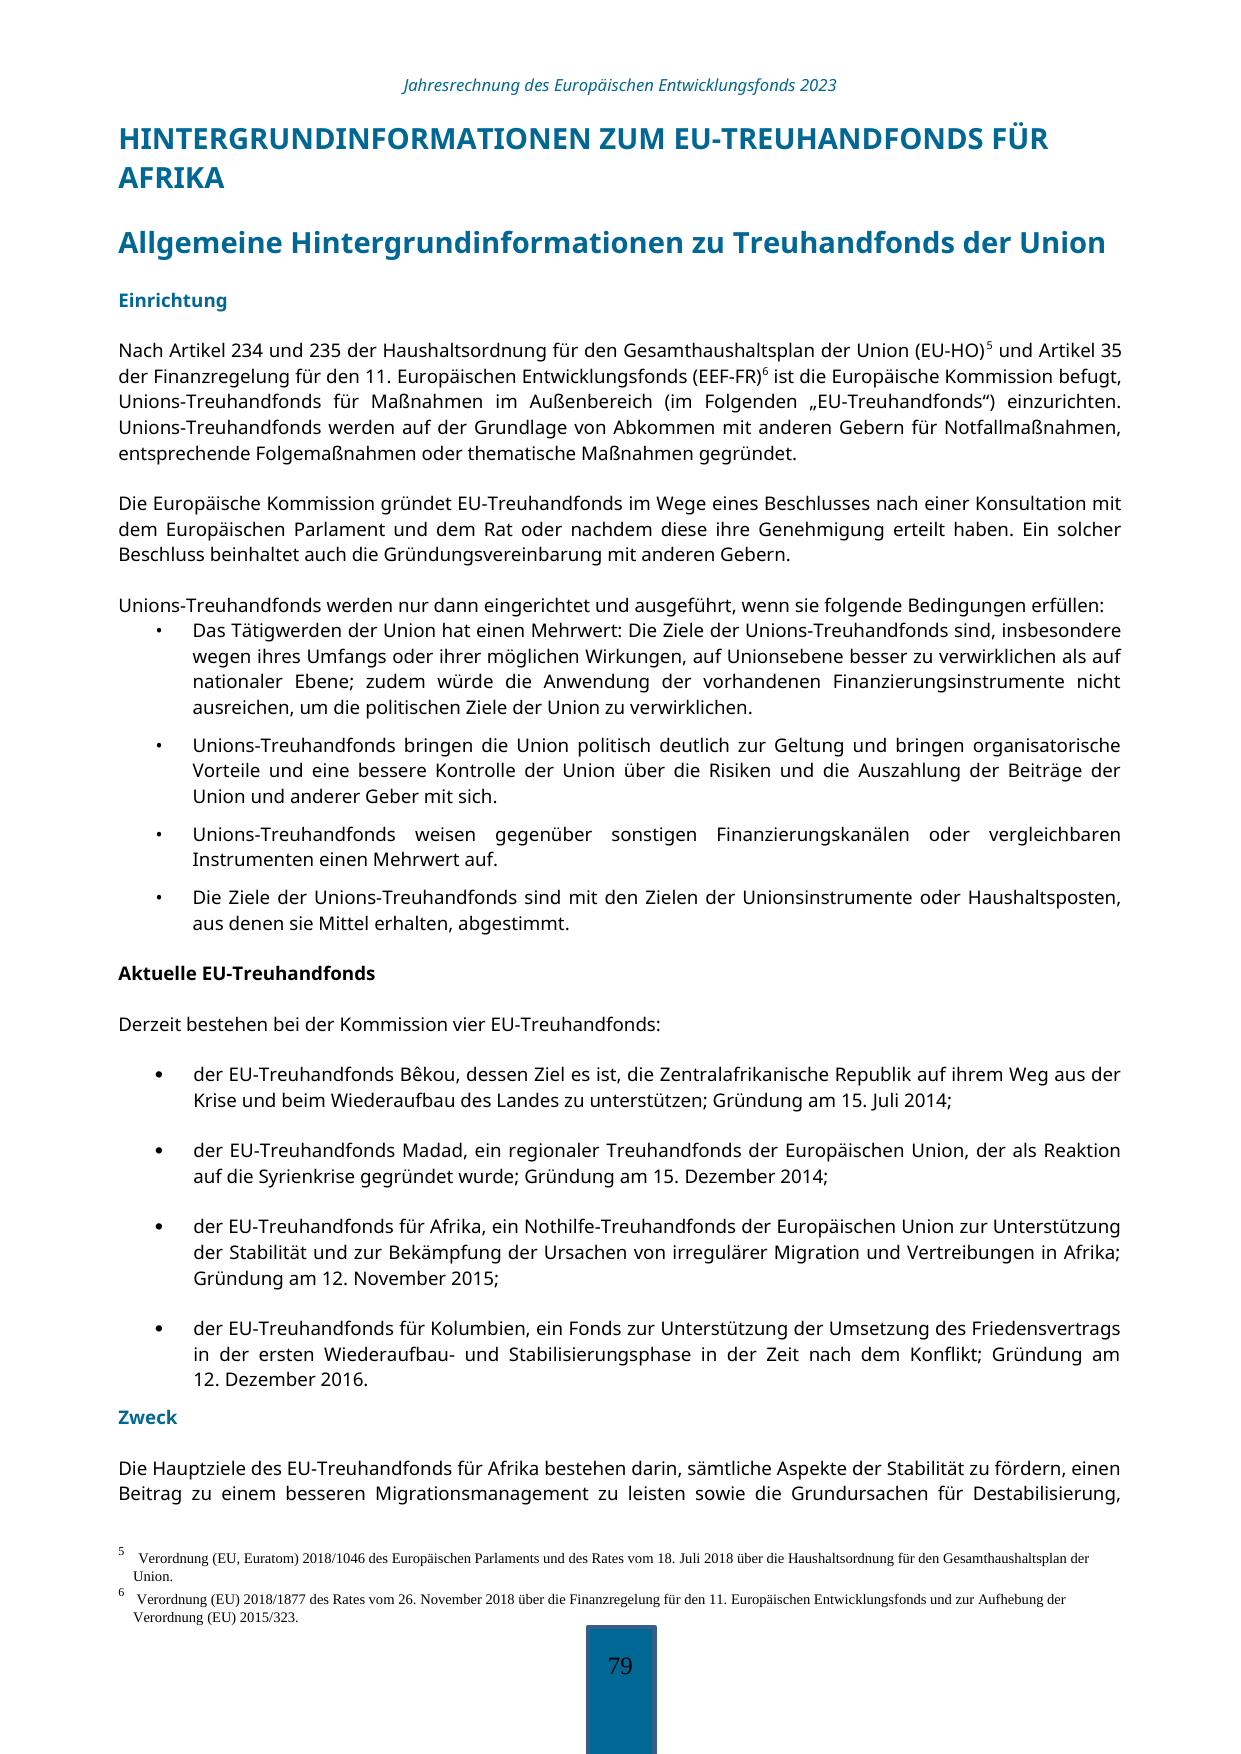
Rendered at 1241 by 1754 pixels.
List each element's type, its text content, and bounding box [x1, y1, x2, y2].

list Unions-Treuhandfonds weisen gegenüber sonstigen Finanzierungskanälen oder vergleichbaren Instrumenten einen Mehrwert auf. [155, 821, 1122, 872]
text Nach Artikel 234 und 235 der Haushaltsordnung für den Gesamthaushaltsplan der Union (EU-HO) und Artikel 35 der Finanzregelung für den 11. Europäischen Entwicklungsfonds (EEF-FR) ist die Europäische Kommission befugt, Unions-Treuhandfonds für Maßnahmen im Außenbereich (im Folgenden „EU-Treuhandfonds“) einzurichten. Unions-Treuhandfonds werden auf der Grundlage von Abkommen mit anderen Gebern für Notfallmaßnahmen, entsprechende Folgemaßnahmen oder thematische Maßnahmen gegründet. [118, 338, 1122, 465]
text Einrichtung [118, 287, 1122, 313]
title Allgemeine Hintergrundinformationen zu Treuhandfonds der Union [118, 222, 1122, 262]
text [118, 1455, 1122, 1506]
text Die Europäische Kommission gründet EU-Treuhandfonds im Wege eines Beschlusses nach einer Konsultation mit dem Europäischen Parlament und dem Rat oder nachdem diese ihre Genehmigung erteilt haben. Ein solcher Beschluss beinhaltet auch die Gründungsvereinbarung mit anderen Gebern. [118, 490, 1122, 567]
list der EU-Treuhandfonds für Kolumbien, ein Fonds zur Unterstützung der Umsetzung des Friedensvertrags in der ersten Wiederaufbau- und Stabilisierungsphase in der Zeit nach dem Konflikt; Gründung am 12. Dezember 2016. [156, 1315, 1122, 1392]
list Das Tätigwerden der Union hat einen Mehrwert: Die Ziele der Unions-Treuhandfonds sind, insbesondere wegen ihres Umfangs oder ihrer möglichen Wirkungen, auf Unionsebene besser zu verwirklichen als auf nationaler Ebene; zudem würde die Anwendung der vorhandenen Finanzierungsinstrumente nicht ausreichen, um die politischen Ziele der Union zu verwirklichen. [155, 617, 1122, 719]
list der EU-Treuhandfonds Madad, ein regionaler Treuhandfonds der Europäischen Union, der als Reaktion auf die Syrienkrise gegründet wurde; Gründung am 15. Dezember 2014; [156, 1138, 1122, 1189]
text Zweck [118, 1404, 1122, 1430]
text Derzeit bestehen bei der Kommission vier EU-Treuhandfonds: [118, 1011, 1122, 1037]
list der EU-Treuhandfonds für Afrika, ein Nothilfe-Treuhandfonds der Europäischen Union zur Unterstützung der Stabilität und zur Bekämpfung der Ursachen von irregulärer Migration und Vertreibungen in Afrika; Gründung am 12. November 2015; [156, 1214, 1122, 1290]
list Unions-Treuhandfonds bringen die Union politisch deutlich zur Geltung und bringen organisatorische Vorteile und eine bessere Kontrolle der Union über die Risiken und die Auszahlung der Beiträge der Union und anderer Geber mit sich. [155, 732, 1122, 808]
text Unions-Treuhandfonds werden nur dann eingerichtet und ausgeführt, wenn sie folgende Bedingungen erfüllen: [118, 592, 1122, 617]
list der EU-Treuhandfonds Bêkou, dessen Ziel es ist, die Zentralafrikanische Republik auf ihrem Weg aus der Krise und beim Wiederaufbau des Landes zu unterstützen; Gründung am 15. Juli 2014; [156, 1062, 1122, 1113]
text Aktuelle EU-Treuhandfonds [118, 961, 1122, 986]
list Die Ziele der Unions-Treuhandfonds sind mit den Zielen der Unionsinstrumente oder Haushaltsposten, aus denen sie Mittel erhalten, abgestimmt. [155, 884, 1122, 936]
title HINTERGRUNDINFORMATIONEN ZUM EU-TREUHANDFONDS FÜR AFRIKA [118, 118, 1122, 197]
